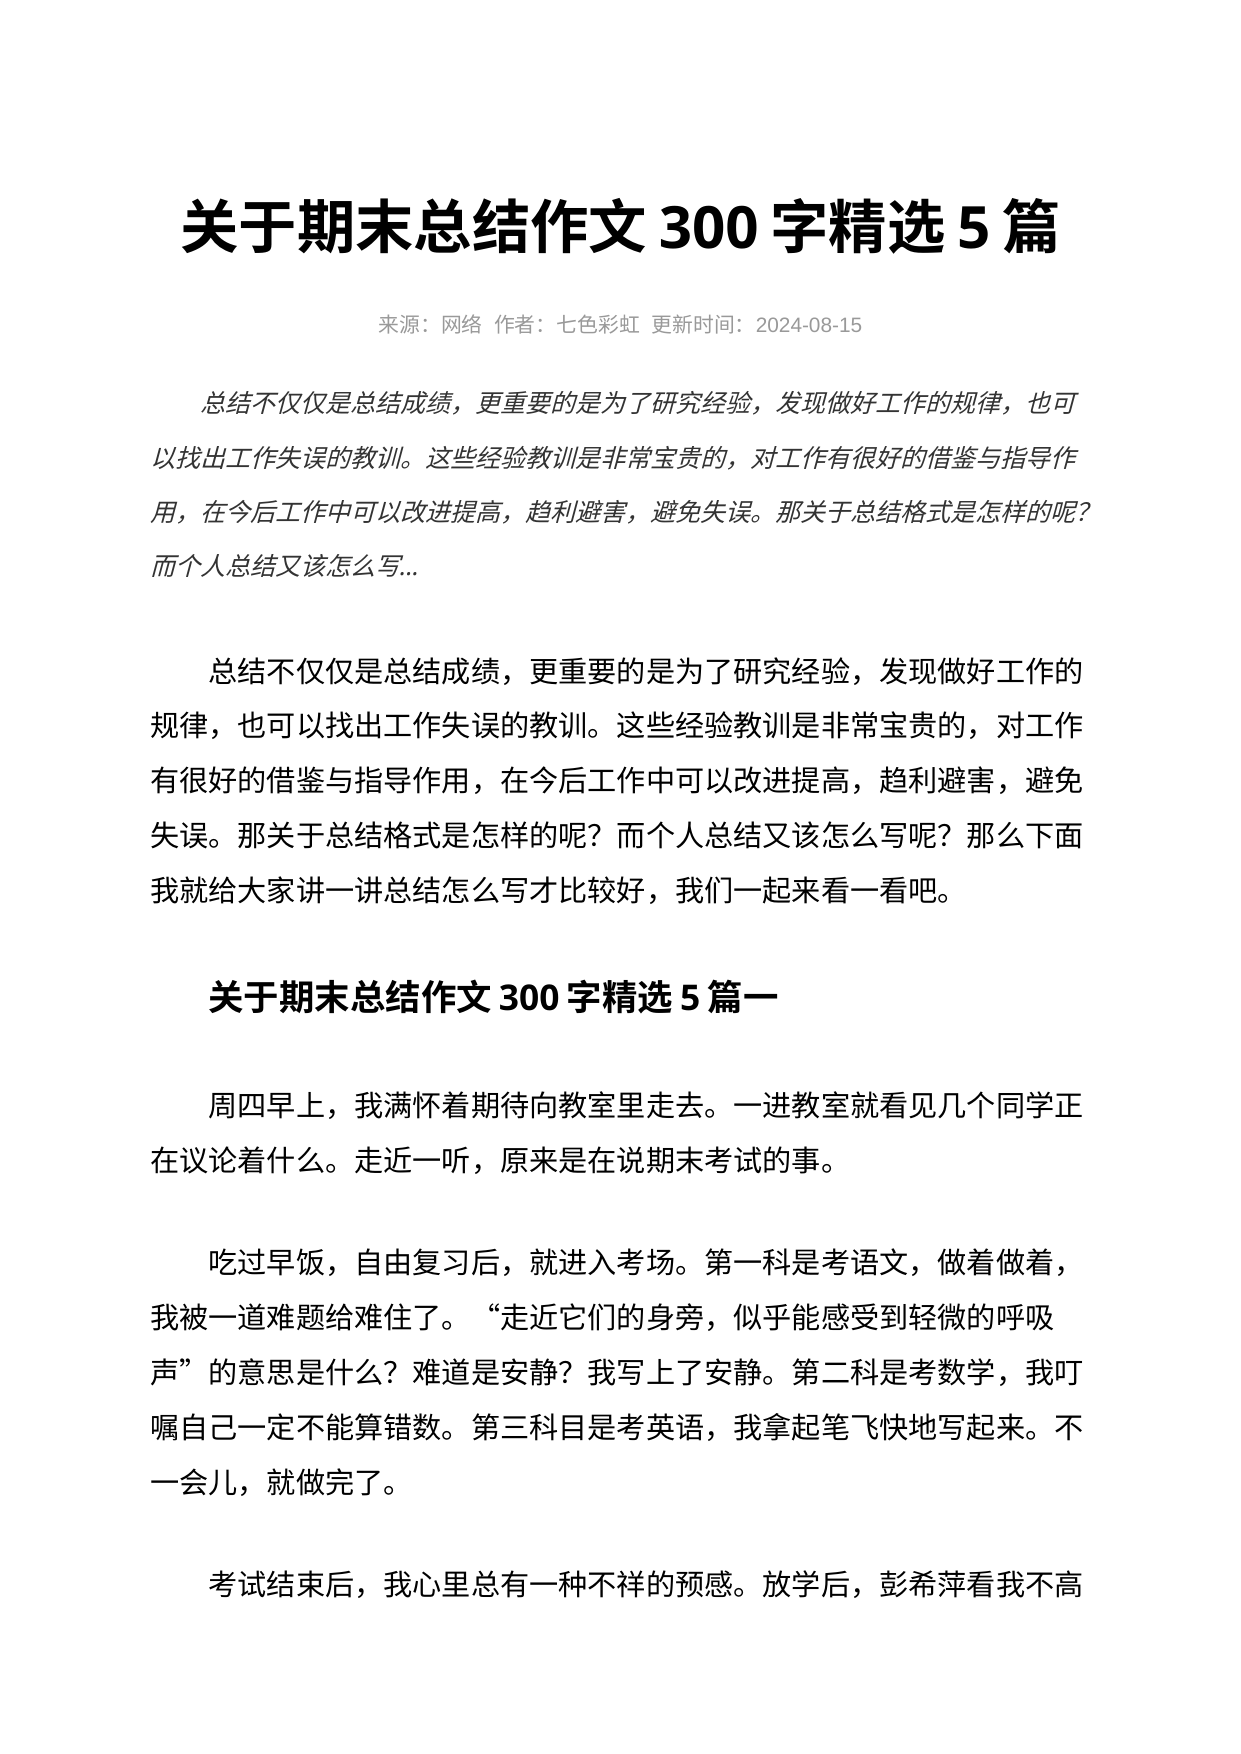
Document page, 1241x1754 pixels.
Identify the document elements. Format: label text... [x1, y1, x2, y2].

subtitle 关于期末总结作文300字精选5篇 [150, 181, 1090, 266]
text 关于期末总结作文300字精选5篇一 [150, 969, 1090, 1021]
text 来源：网络 作者：七色彩虹 更新时间：2024-08-15 [150, 313, 1090, 337]
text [150, 1561, 1090, 1603]
text 周四早上，我满怀着期待向教室里走去。一进教室就看见几个同学正在议论着什么。走近一听，原来是在说期末考试的事。 [150, 1083, 1090, 1180]
text 吃过早饭，自由复习后，就进入考场。第一科是考语文，做着做着，我被一道难题给难住了。“走近它们的身旁，似乎能感受到轻微的呼吸声”的意思是什么？难道是安静？我写上了安静。第二科是考数学，我叮嘱自己一定不能算错数。第三科目是考英语，我拿起笔飞快地写起来。不一会儿，就做完了。 [150, 1240, 1090, 1502]
text 总结不仅仅是总结成绩，更重要的是为了研究经验，发现做好工作的规律，也可以找出工作失误的教训。这些经验教训是非常宝贵的，对工作有很好的借鉴与指导作用，在今后工作中可以改进提高，趋利避害，避免失误。那关于总结格式是怎样的呢？而个人总结又该怎么写... [150, 384, 1090, 583]
text 总结不仅仅是总结成绩，更重要的是为了研究经验，发现做好工作的规律，也可以找出工作失误的教训。这些经验教训是非常宝贵的，对工作有很好的借鉴与指导作用，在今后工作中可以改进提高，趋利避害，避免失误。那关于总结格式是怎样的呢？而个人总结又该怎么写呢？那么下面我就给大家讲一讲总结怎么写才比较好，我们一起来看一看吧。 [150, 648, 1090, 910]
